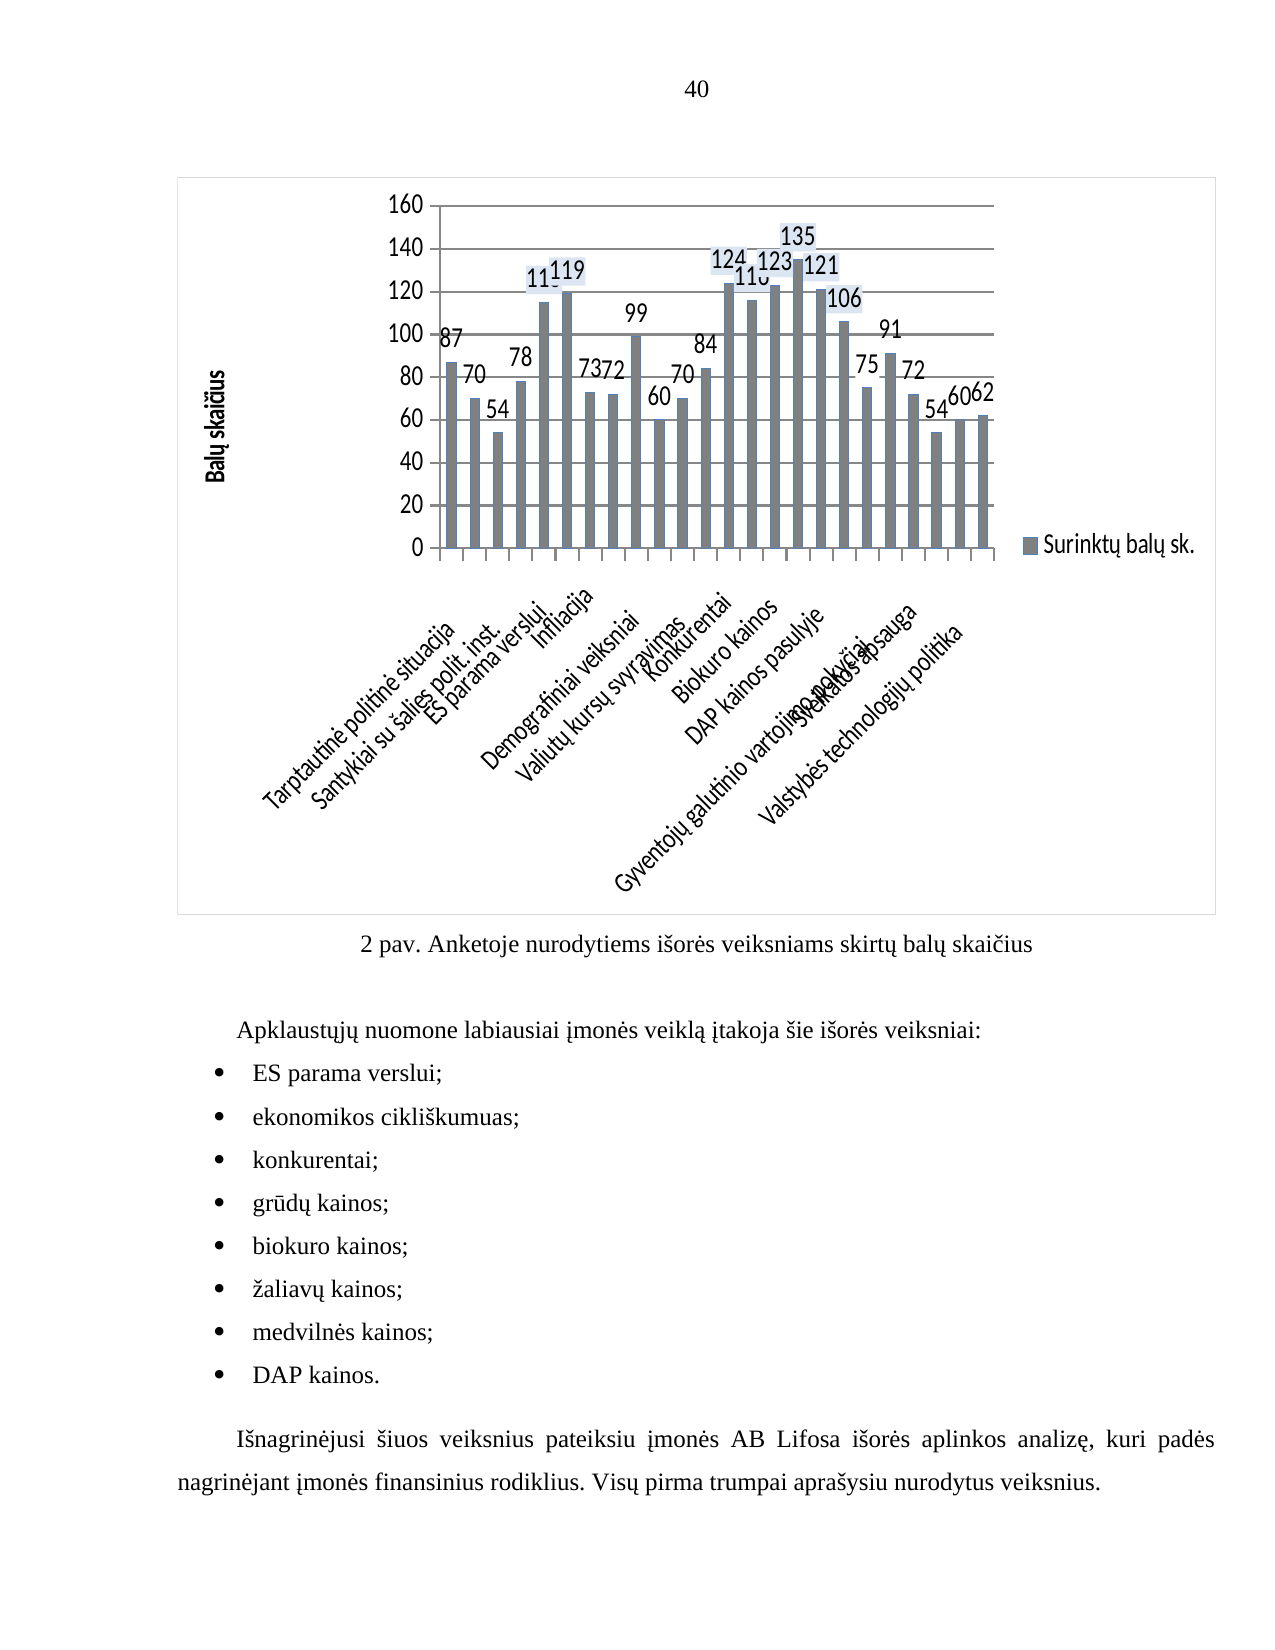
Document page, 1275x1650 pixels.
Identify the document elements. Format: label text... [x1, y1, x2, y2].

list ES parama verslui; [215, 1058, 1216, 1087]
list medvilnės kainos; [215, 1317, 1216, 1346]
list DAP kainos. [215, 1360, 1216, 1389]
list grūdų kainos; [215, 1188, 1216, 1217]
text Apklaustųjų nuomone labiausiai įmonės veiklą įtakoja šie išorės veiksniai: [177, 1015, 1216, 1044]
list ekonomikos cikliškumuas; [215, 1102, 1216, 1130]
list žaliavų kainos; [215, 1274, 1216, 1303]
text 2 pav. Anketoje nurodytiems išorės veiksniams skirtų balų skaičius [177, 929, 1216, 958]
list biokuro kainos; [215, 1231, 1216, 1260]
text Išnagrinėjusi šiuos veiksnius pateiksiu įmonės AB Lifosa išorės aplinkos analizę, kuri padės nagrinėjant įmonės finansinius rodiklius. Visų pirma trumpai aprašysiu nurodytus veiksnius. [177, 1424, 1216, 1496]
list konkurentai; [215, 1145, 1216, 1173]
